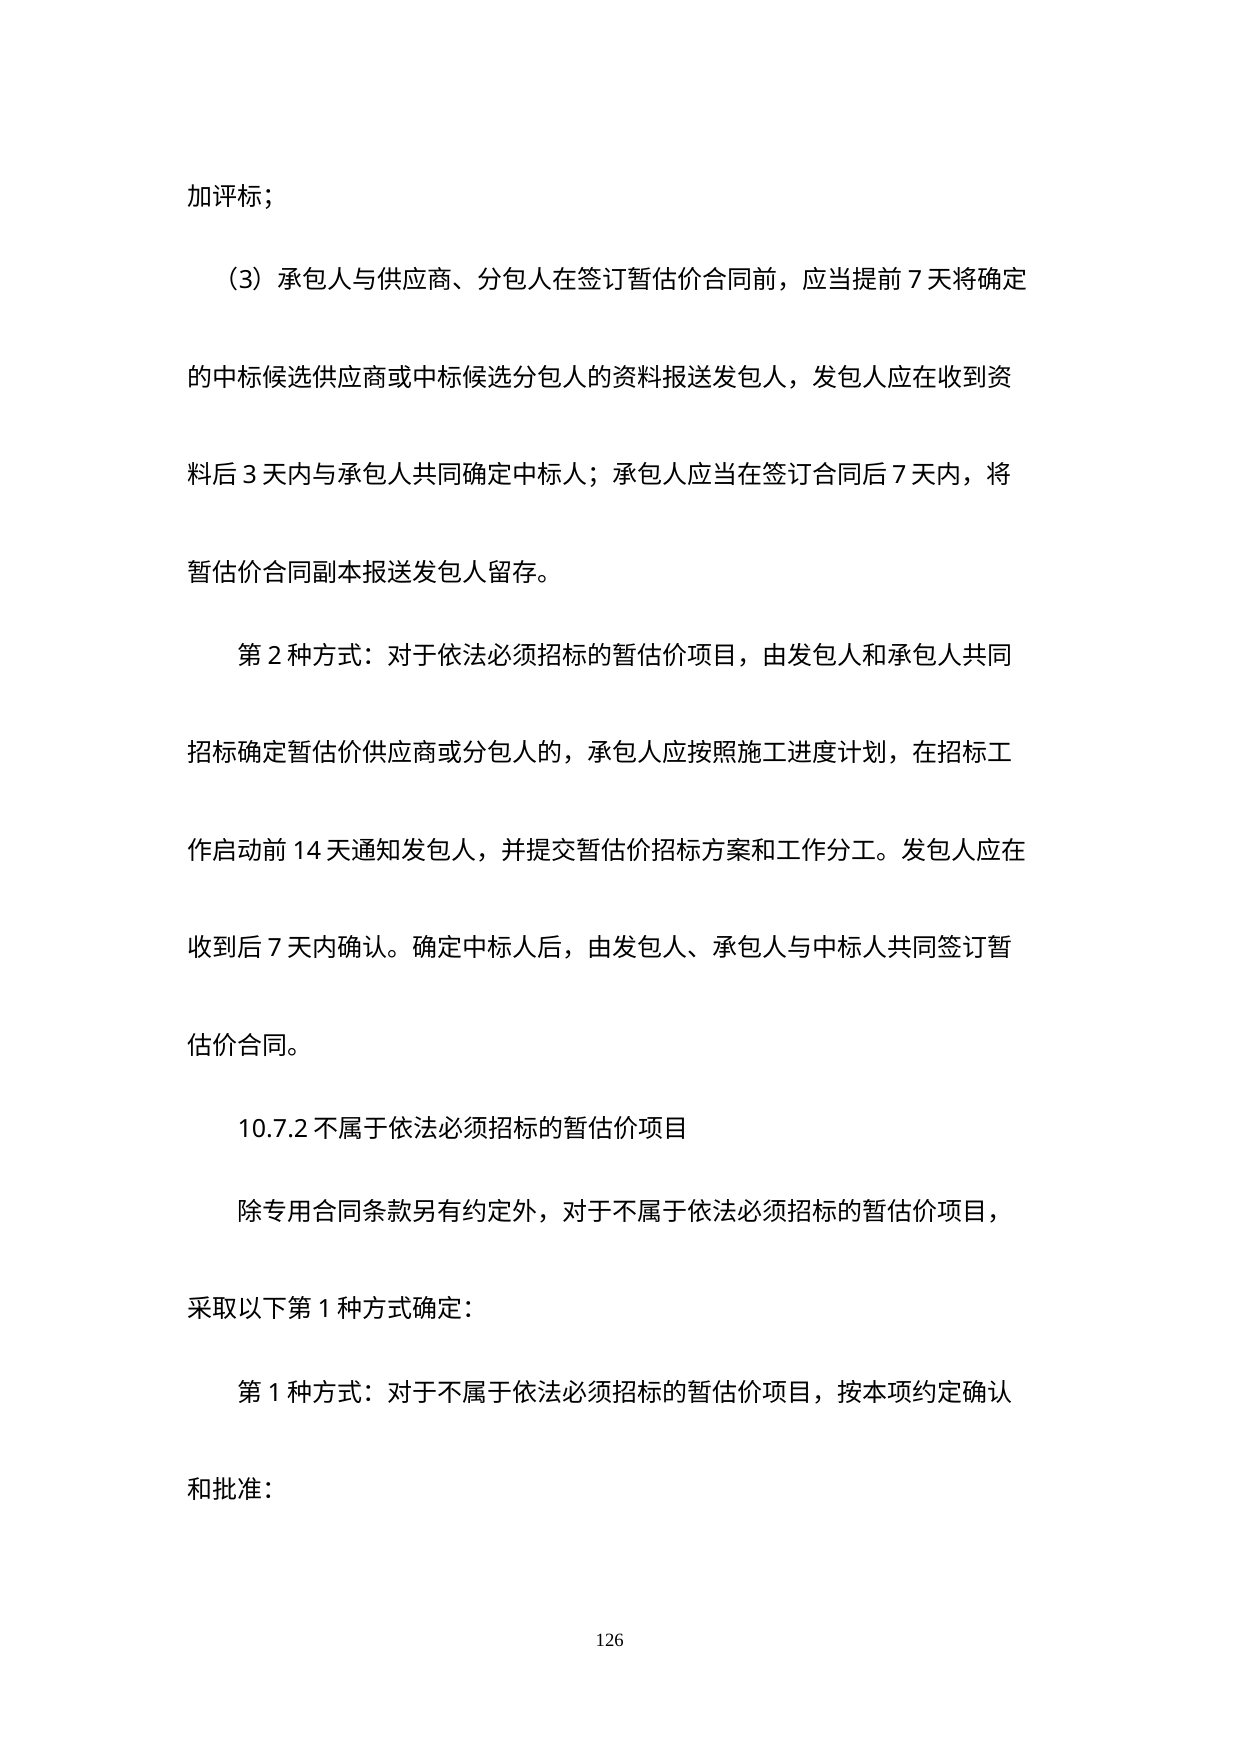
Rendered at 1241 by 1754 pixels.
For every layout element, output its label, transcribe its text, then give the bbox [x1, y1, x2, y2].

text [187, 162, 1031, 227]
text （3）承包人与供应商、分包人在签订暂估价合同前，应当提前7天将确定的中标候选供应商或中标候选分包人的资料报送发包人，发包人应在收到资料后3天内与承包人共同确定中标人；承包人应当在签订合同后7天内，将暂估价合同副本报送发包人留存。 [187, 245, 1031, 603]
text 10.7.2不属于依法必须招标的暂估价项目 [187, 1094, 1031, 1159]
text 第1种方式：对于不属于依法必须招标的暂估价项目，按本项约定确认和批准： [187, 1358, 1031, 1520]
text 除专用合同条款另有约定外，对于不属于依法必须招标的暂估价项目，采取以下第1种方式确定： [187, 1177, 1031, 1339]
text 第2种方式：对于依法必须招标的暂估价项目，由发包人和承包人共同招标确定暂估价供应商或分包人的，承包人应按照施工进度计划，在招标工作启动前14天通知发包人，并提交暂估价招标方案和工作分工。发包人应在收到后7天内确认。确定中标人后，由发包人、承包人与中标人共同签订暂估价合同。 [187, 621, 1031, 1076]
